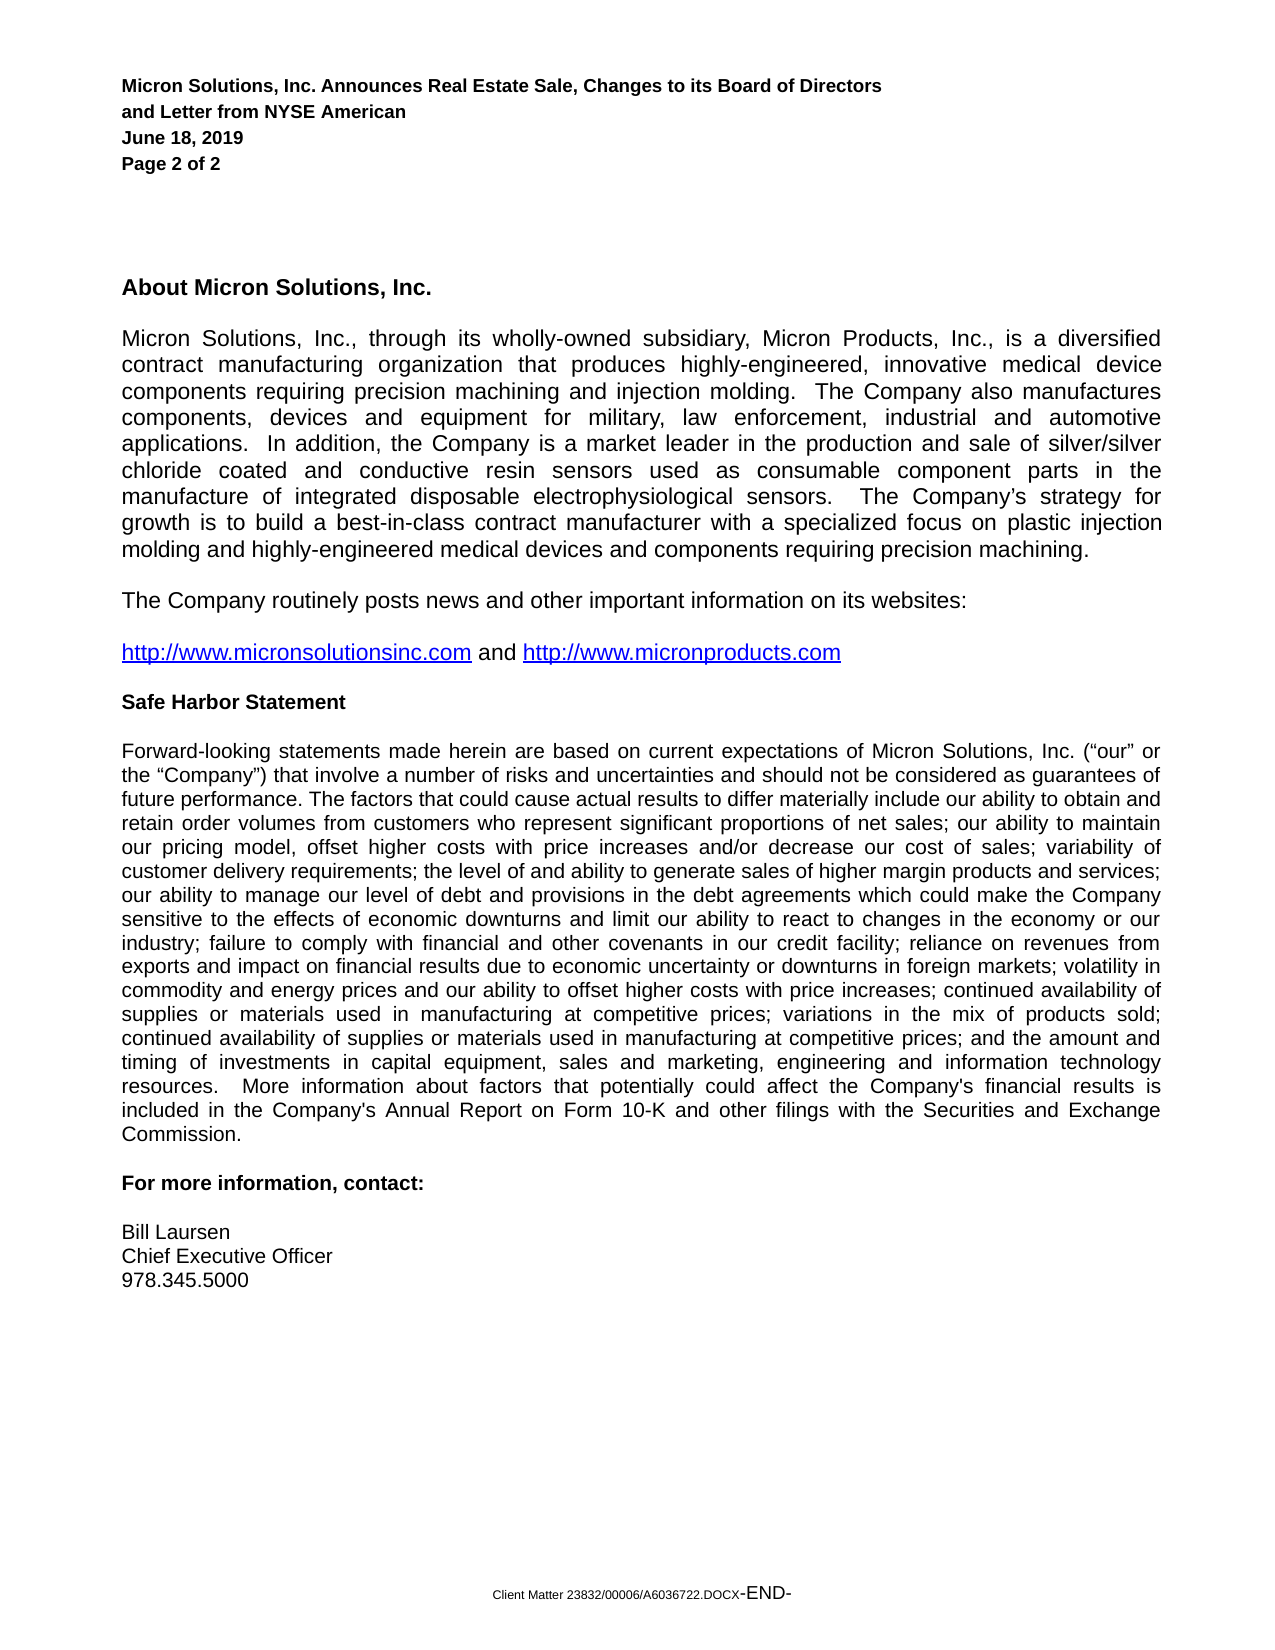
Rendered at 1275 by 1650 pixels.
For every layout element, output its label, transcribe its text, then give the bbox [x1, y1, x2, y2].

text Micron Solutions, Inc., through its wholly-owned subsidiary, Micron Products, Inc., is a diversified contract manufacturing organization that produces highly-engineered, innovative medical device components requiring precision machining and injection molding. The Company also manufactures components, devices and equipment for military, law enforcement, industrial and automotive applications. In addition, the Company is a market leader in the production and sale of silver/silver chloride coated and conductive resin sensors used as consumable component parts in the manufacture of integrated disposable electrophysiological sensors. The Company’s strategy for growth is to build a best-in-class contract manufacturer with a specialized focus on plastic injection molding and highly-engineered medical devices and components requiring precision machining. [121, 325, 1162, 562]
text For more information, contact: [121, 1171, 1162, 1195]
text The Company routinely posts news and other important information on its websites: [121, 587, 1162, 613]
text Bill Laursen [121, 1220, 1162, 1244]
text Safe Harbor Statement [121, 690, 1162, 714]
text Chief Executive Officer [121, 1244, 1162, 1268]
text http://www.micronsolutionsinc.com and http://www.micronproducts.com [121, 638, 1162, 665]
text About Micron Solutions, Inc. [121, 273, 1162, 300]
text Forward-looking statements made herein are based on current expectations of Micron Solutions, Inc. (“our” or the “Company”) that involve a number of risks and uncertainties and should not be considered as guarantees of future performance. The factors that could cause actual results to differ materially include our ability to obtain and retain order volumes from customers who represent significant proportions of net sales; our ability to maintain our pricing model, offset higher costs with price increases and/or decrease our cost of sales; variability of customer delivery requirements; the level of and ability to generate sales of higher margin products and services; our ability to manage our level of debt and provisions in the debt agreements which could make the Company sensitive to the effects of economic downturns and limit our ability to react to changes in the economy or our industry; failure to comply with financial and other covenants in our credit facility; reliance on revenues from exports and impact on financial results due to economic uncertainty or downturns in foreign markets; volatility in commodity and energy prices and our ability to offset higher costs with price increases; continued availability of supplies or materials used in manufacturing at competitive prices; variations in the mix of products sold; continued availability of supplies or materials used in manufacturing at competitive prices; and the amount and timing of investments in capital equipment, sales and marketing, engineering and information technology resources. More information about factors that potentially could affect the Company's financial results is included in the Company's Annual Report on Form 10-K and other filings with the Securities and Exchange Commission. [121, 739, 1162, 1146]
text 978.345.5000 [121, 1268, 1162, 1292]
